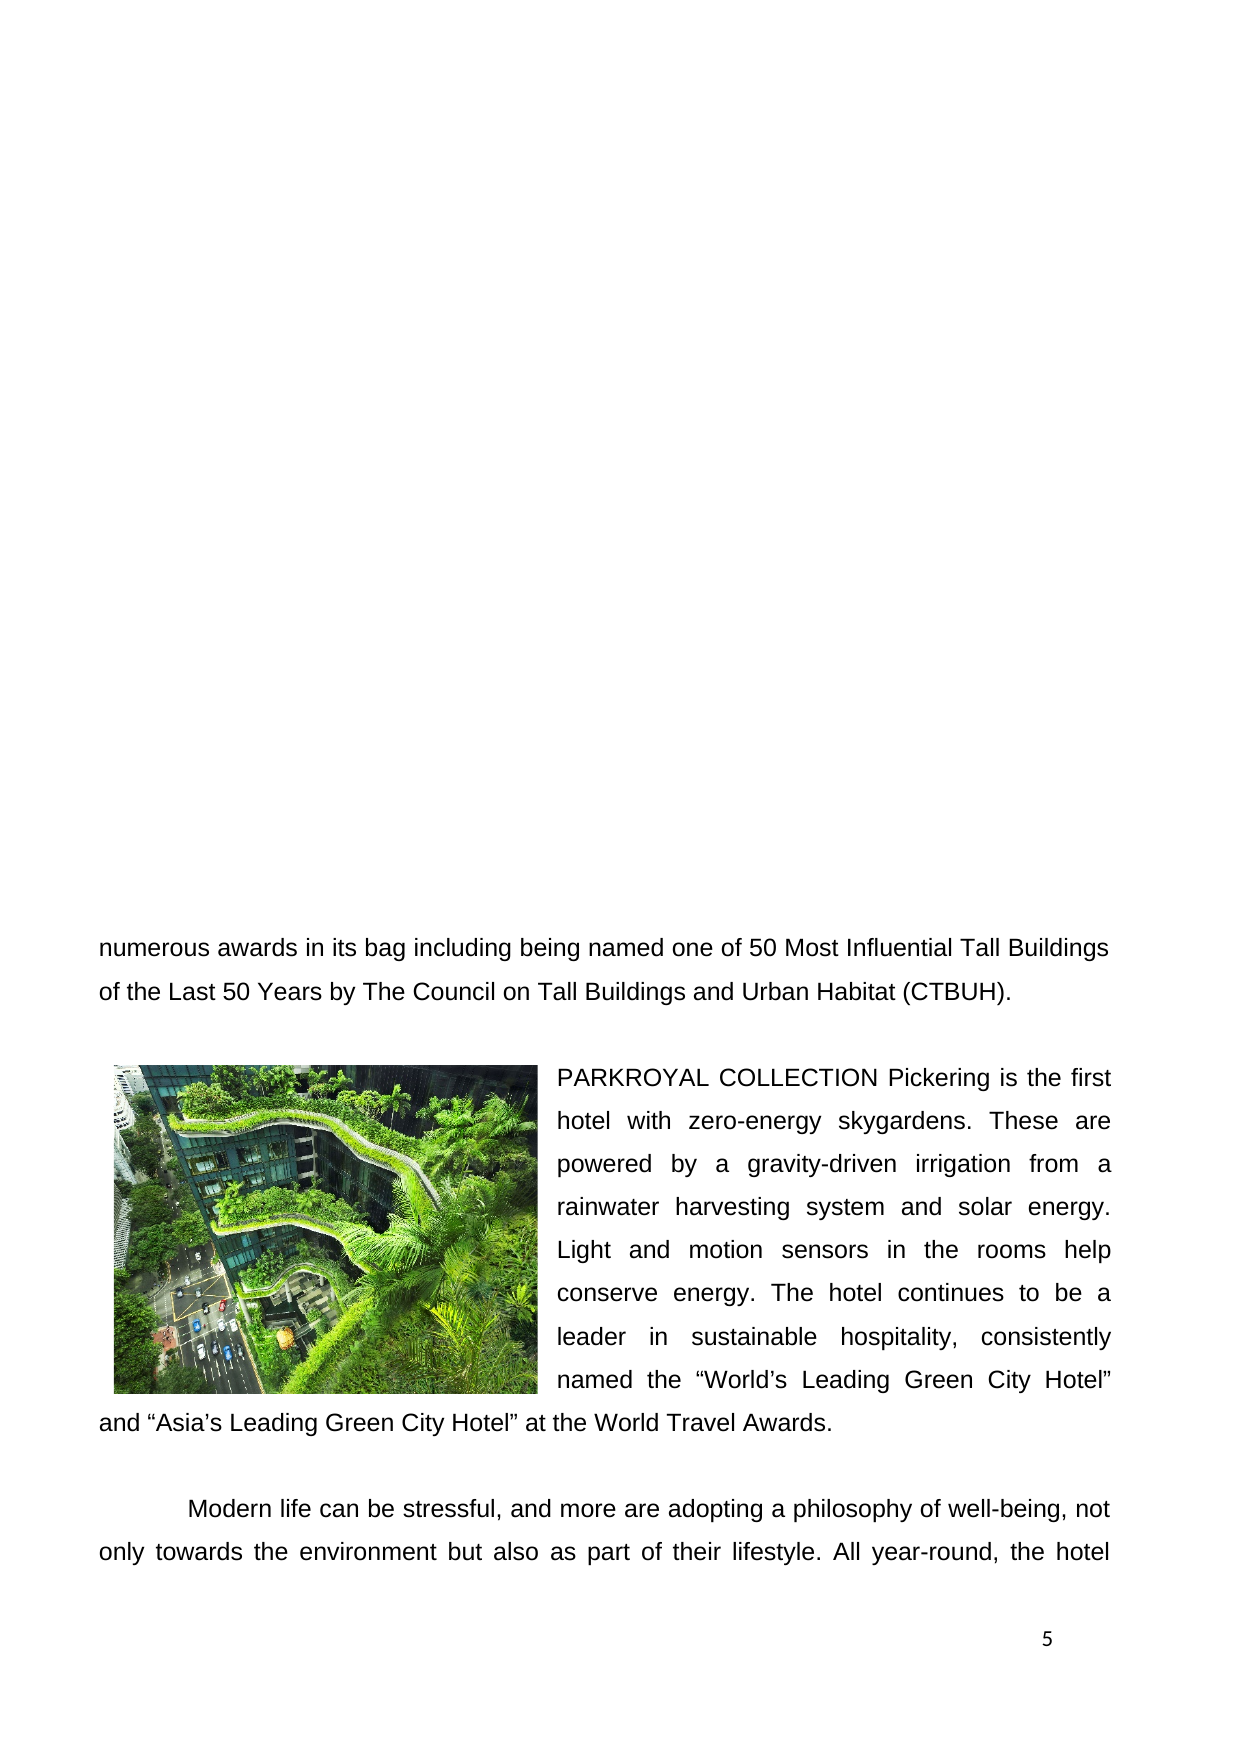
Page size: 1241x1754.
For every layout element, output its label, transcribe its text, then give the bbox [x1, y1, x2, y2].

text Designed by renowned architect WOHA, PARKROYAL COLLECTION Pickering pioneered a unique hotel-in-a-garden concept with over 15,000 square metres of greenery, blending visually compelling vertical gardens with an awe-inspiring green-blue façade. It is a remarkable architectural icon in the heart of Singapore’s Central Business District, with numerous awards in its bag including being named one of 50 Most Influential Tall Buildings of the Last 50 Years by The Council on Tall Buildings and Urban Habitat (CTBUH). [99, 933, 1112, 1005]
text Modern life can be stressful, and more are adopting a philosophy of well-being, not only towards the environment but also as part of their lifestyle. All year-round, the hotel offers guests a dedicated wellness experience, from locally-sourced and organic plant-based dining options, its own herb garden, to green meetings and weddings. [99, 1494, 1112, 1566]
picture [113, 1065, 538, 1394]
